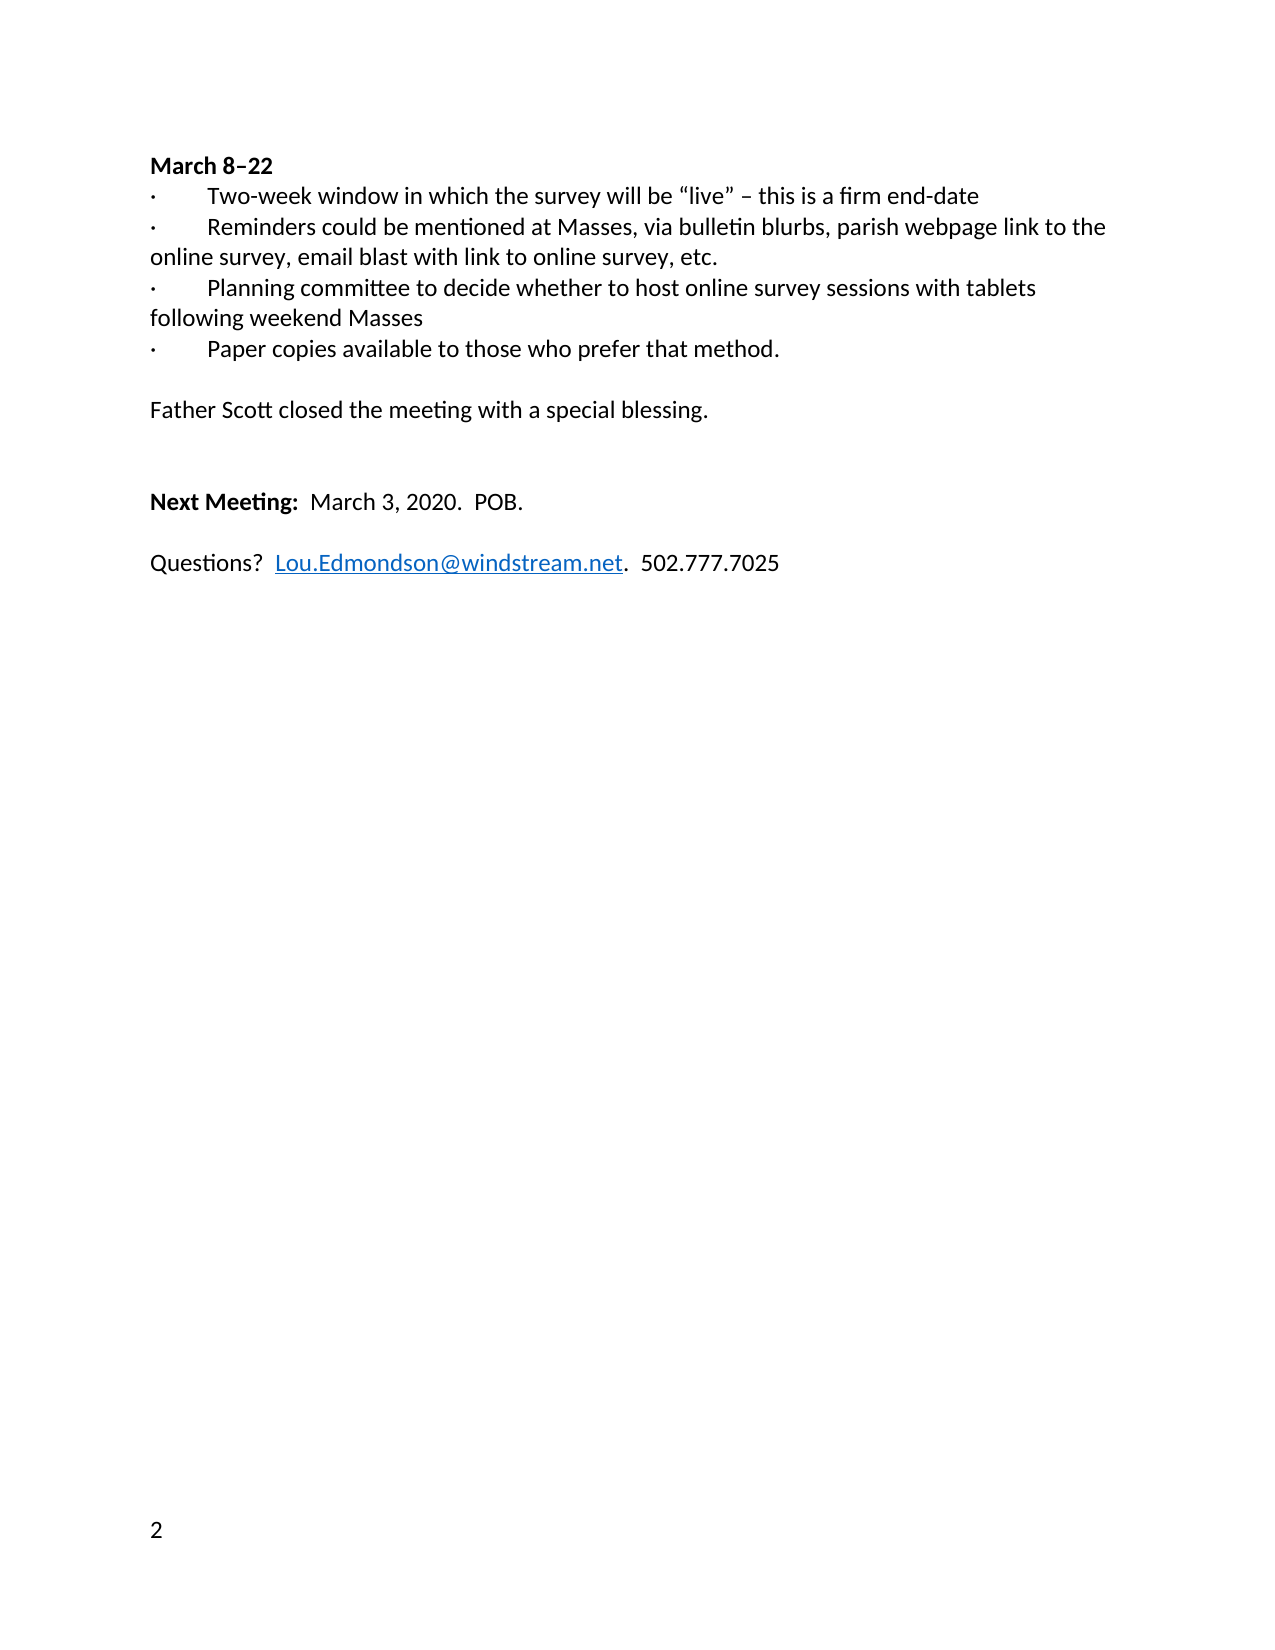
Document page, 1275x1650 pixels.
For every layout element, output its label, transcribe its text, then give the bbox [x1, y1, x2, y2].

text Father Scott closed the meeting with a special blessing. [150, 394, 1125, 425]
text Next Meeting: March 3, 2020. POB. [150, 486, 1125, 516]
text · Paper copies available to those who prefer that method. [150, 333, 1125, 364]
text · Reminders could be mentioned at Masses, via bulletin blurbs, parish webpage link to the online survey, email blast with link to online survey, etc. [150, 211, 1125, 272]
text Questions? Lou.Edmondson@windstream.net. 502.777.7025 [150, 547, 1125, 577]
text · Two-week window in which the survey will be “live” – this is a firm end-date [150, 181, 1125, 211]
text March 8–22 [150, 150, 1125, 181]
text · Planning committee to decide whether to host online survey sessions with tablets following weekend Masses [150, 272, 1125, 333]
